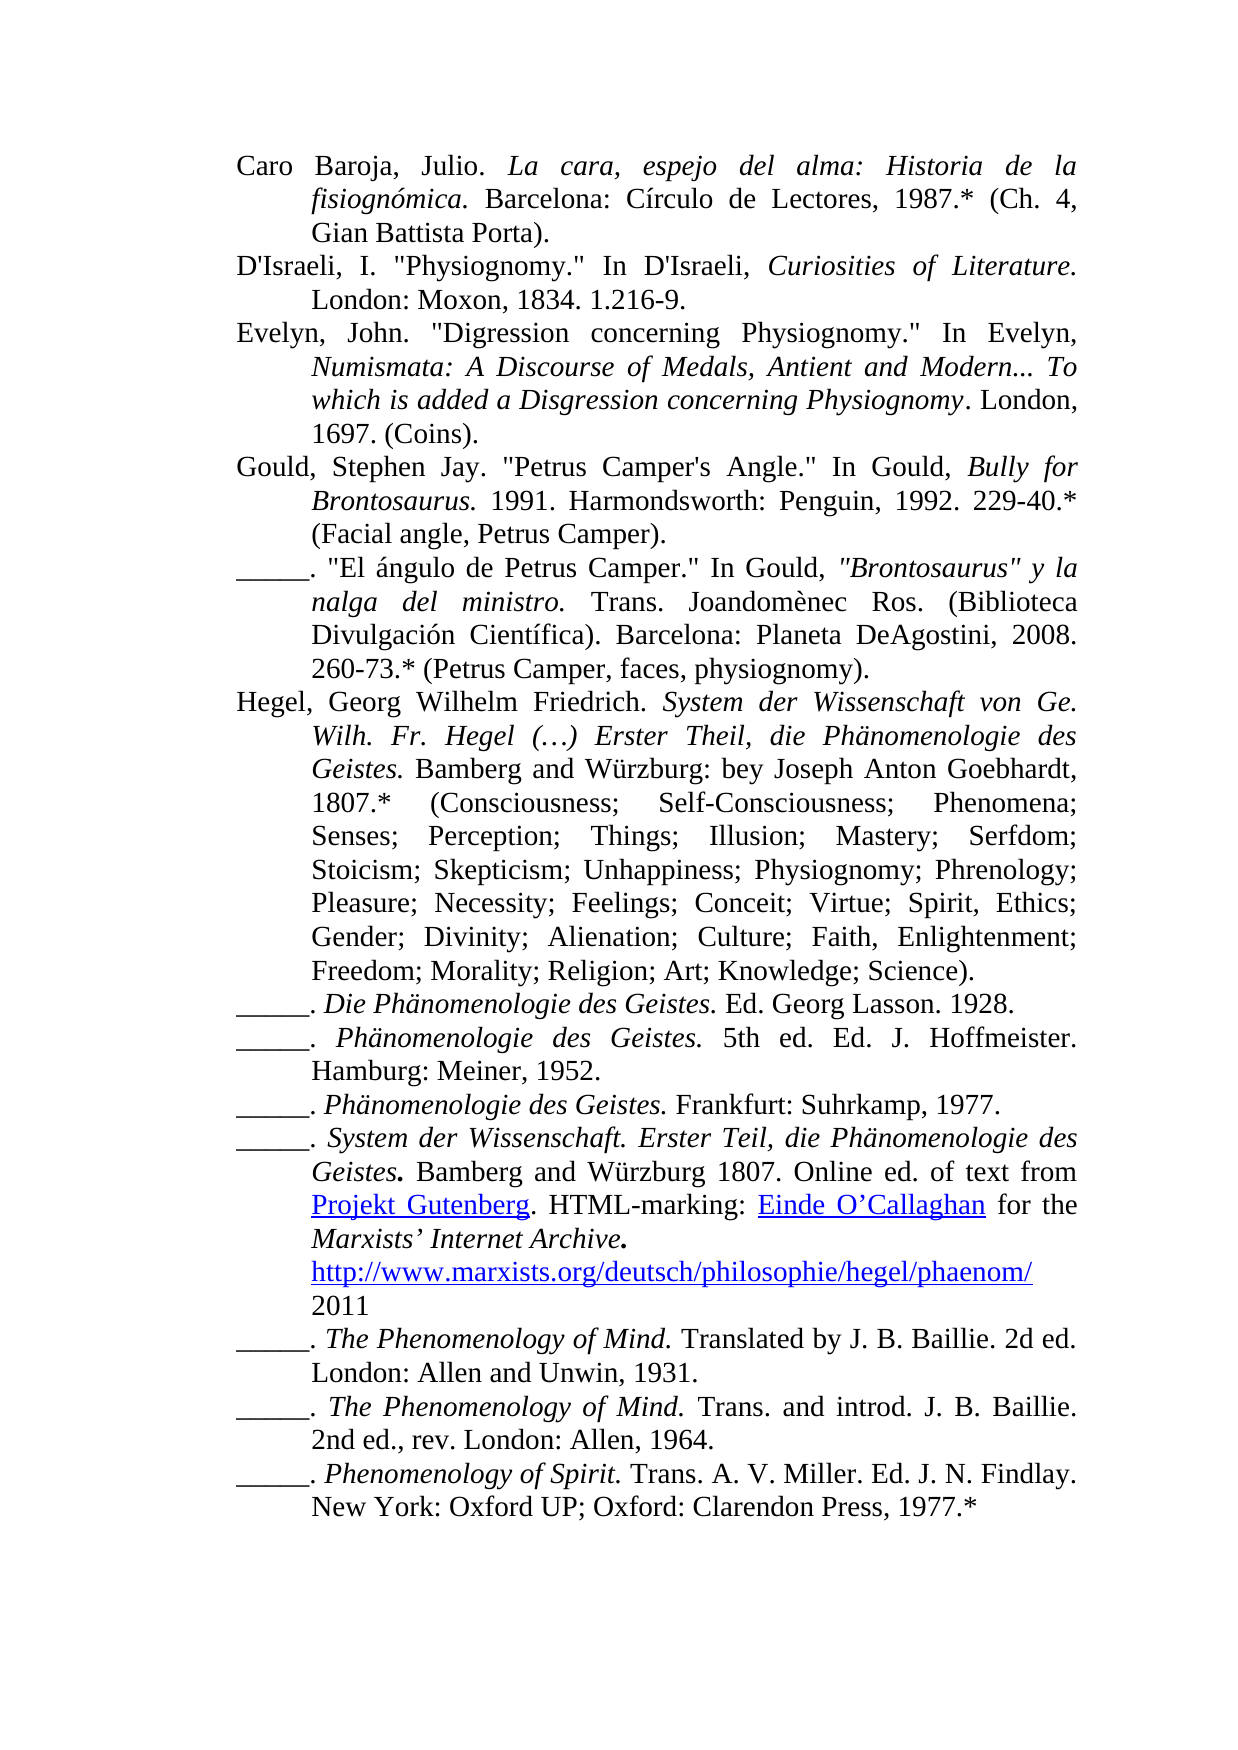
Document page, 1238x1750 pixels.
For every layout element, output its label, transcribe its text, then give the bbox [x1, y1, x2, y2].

text Gould, Stephen Jay. "Petrus Camper's Angle." In Gould, Bully for Brontosaurus. 1991. Harmondsworth: Penguin, 1992. 229-40.* (Facial angle, Petrus Camper). [236, 449, 1078, 550]
text _____. "El ángulo de Petrus Camper." In Gould, "Brontosaurus" y la nalga del ministro. Trans. Joandomènec Ros. (Biblioteca Divulgación Científica). Barcelona: Planeta DeAgostini, 2008. 260-73.* (Petrus Camper, faces, physiognomy). [236, 550, 1078, 684]
text http://www.marxists.org/deutsch/philosophie/hegel/phaenom/ [236, 1254, 1078, 1288]
text Evelyn, John. "Digression concerning Physiognomy." In Evelyn, Numismata: A Discourse of Medals, Antient and Modern... To which is added a Disgression concerning Physiognomy. London, 1697. (Coins). [236, 315, 1078, 449]
text _____. Phänomenologie des Geistes. 5th ed. Ed. J. Hoffmeister. Hamburg: Meiner, 1952. [236, 1020, 1078, 1087]
text _____. Phenomenology of Spirit. Trans. A. V. Miller. Ed. J. N. Findlay. New York: Oxford UP; Oxford: Clarendon Press, 1977.* [236, 1456, 1078, 1523]
text _____. Die Phänomenologie des Geistes. Ed. Georg Lasson. 1928. [236, 986, 1078, 1020]
text _____. System der Wissenschaft. Erster Teil, die Phänomenologie des Geistes. Bamberg and Würzburg 1807. Online ed. of text from Projekt Gutenberg. HTML-marking: Einde O’Callaghan for the Marxists’ Internet Archive. [236, 1120, 1078, 1254]
text _____. The Phenomenology of Mind. Trans. and introd. J. B. Baillie. 2nd ed., rev. London: Allen, 1964. [236, 1389, 1078, 1456]
text D'Israeli, I. "Physiognomy." In D'Israeli, Curiosities of Literature. London: Moxon, 1834. 1.216-9. [236, 248, 1078, 315]
text _____. The Phenomenology of Mind. Translated by J. B. Baillie. 2d ed. London: Allen and Unwin, 1931. [236, 1322, 1078, 1389]
text Hegel, Georg Wilhelm Friedrich. System der Wissenschaft von Ge. Wilh. Fr. Hegel (…) Erster Theil, die Phänomenologie des Geistes. Bamberg and Würzburg: bey Joseph Anton Goebhardt, 1807.* (Consciousness; Self-Consciousness; Phenomena; Senses; Perception; Things; Illusion; Mastery; Serfdom; Stoicism; Skepticism; Unhappiness; Physiognomy; Phrenology; Pleasure; Necessity; Feelings; Conceit; Virtue; Spirit, Ethics; Gender; Divinity; Alienation; Culture; Faith, Enlightenment; Freedom; Morality; Religion; Art; Knowledge; Science). [236, 684, 1078, 986]
text _____. Phänomenologie des Geistes. Frankfurt: Suhrkamp, 1977. [236, 1087, 1078, 1120]
text Caro Baroja, Julio. La cara, espejo del alma: Historia de la fisiognómica. Barcelona: Círculo de Lectores, 1987.* (Ch. 4, Gian Battista Porta). [236, 148, 1078, 248]
text 2011 [236, 1288, 1078, 1322]
